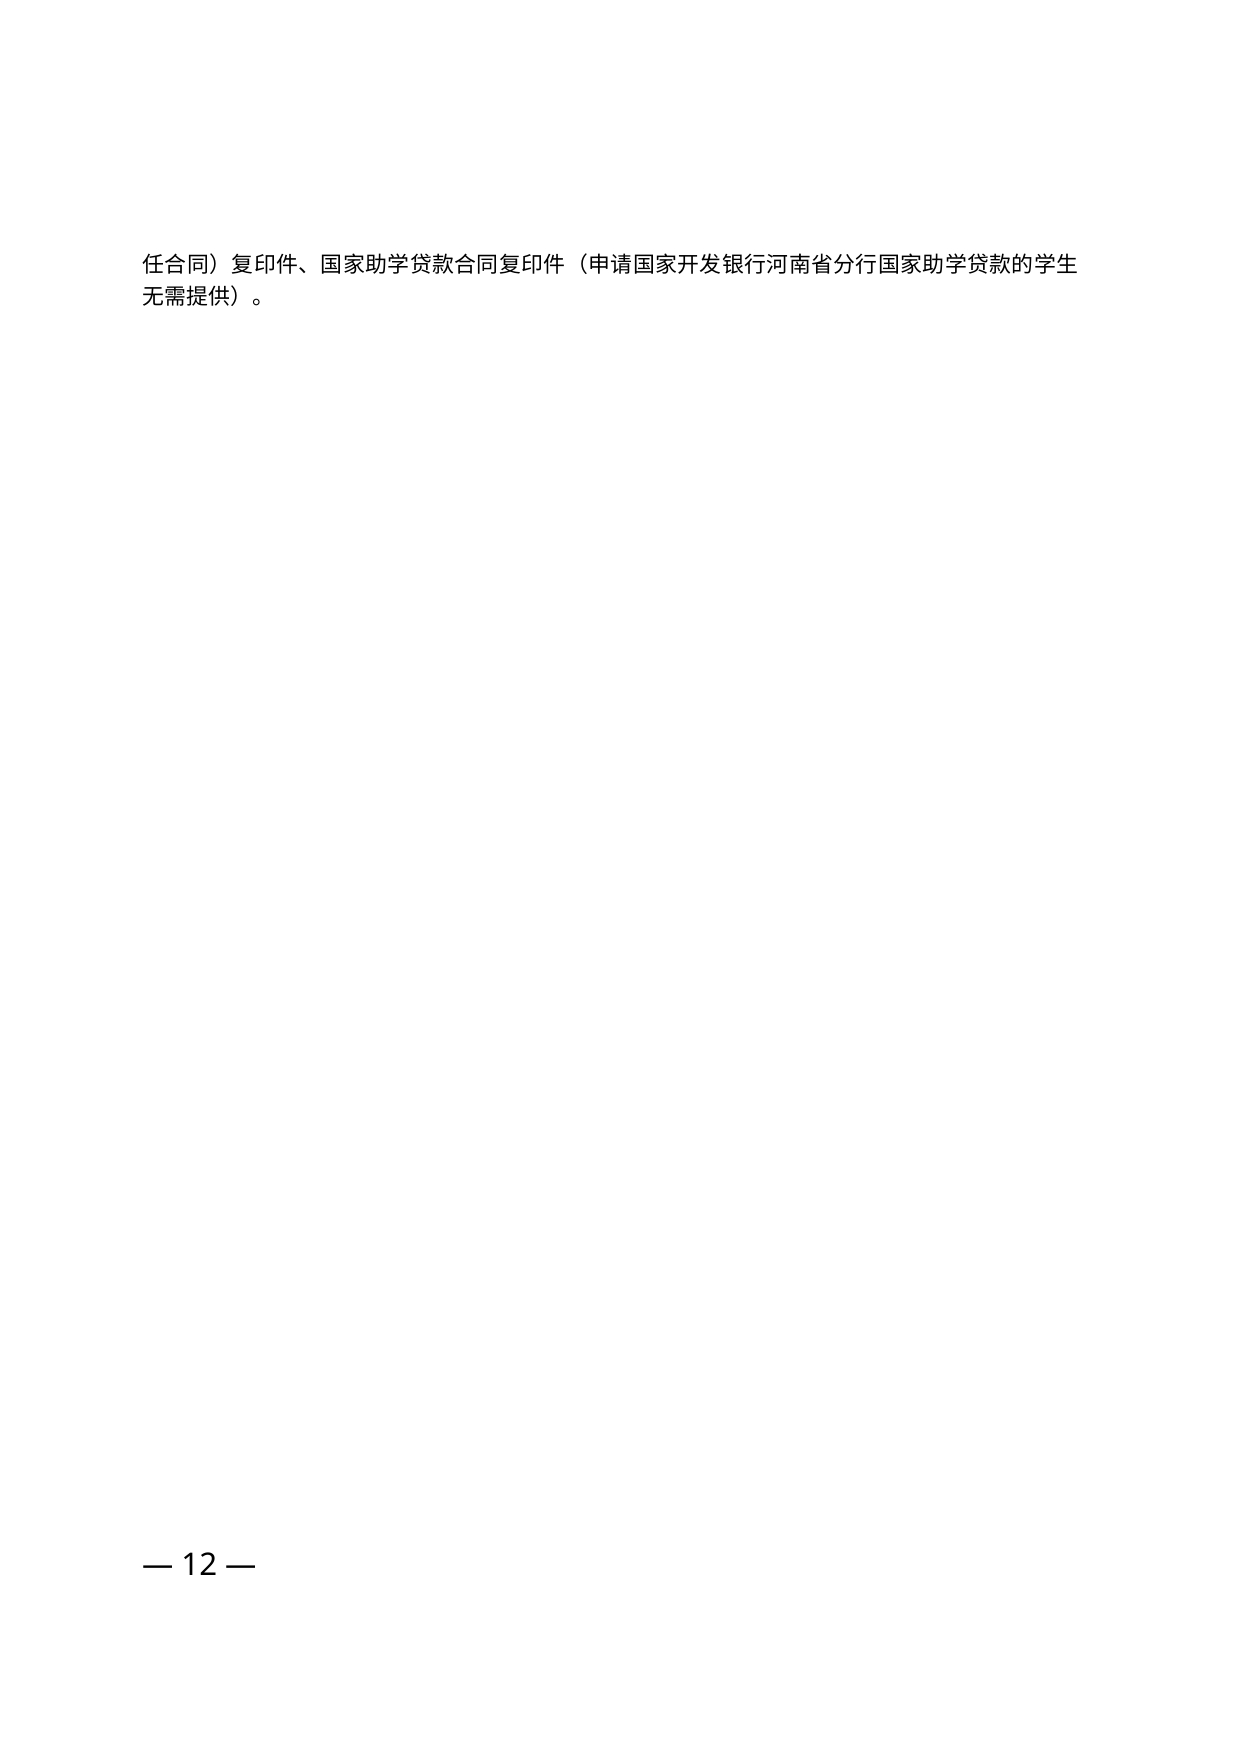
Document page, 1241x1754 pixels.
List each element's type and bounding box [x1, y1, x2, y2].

text [142, 247, 1080, 310]
